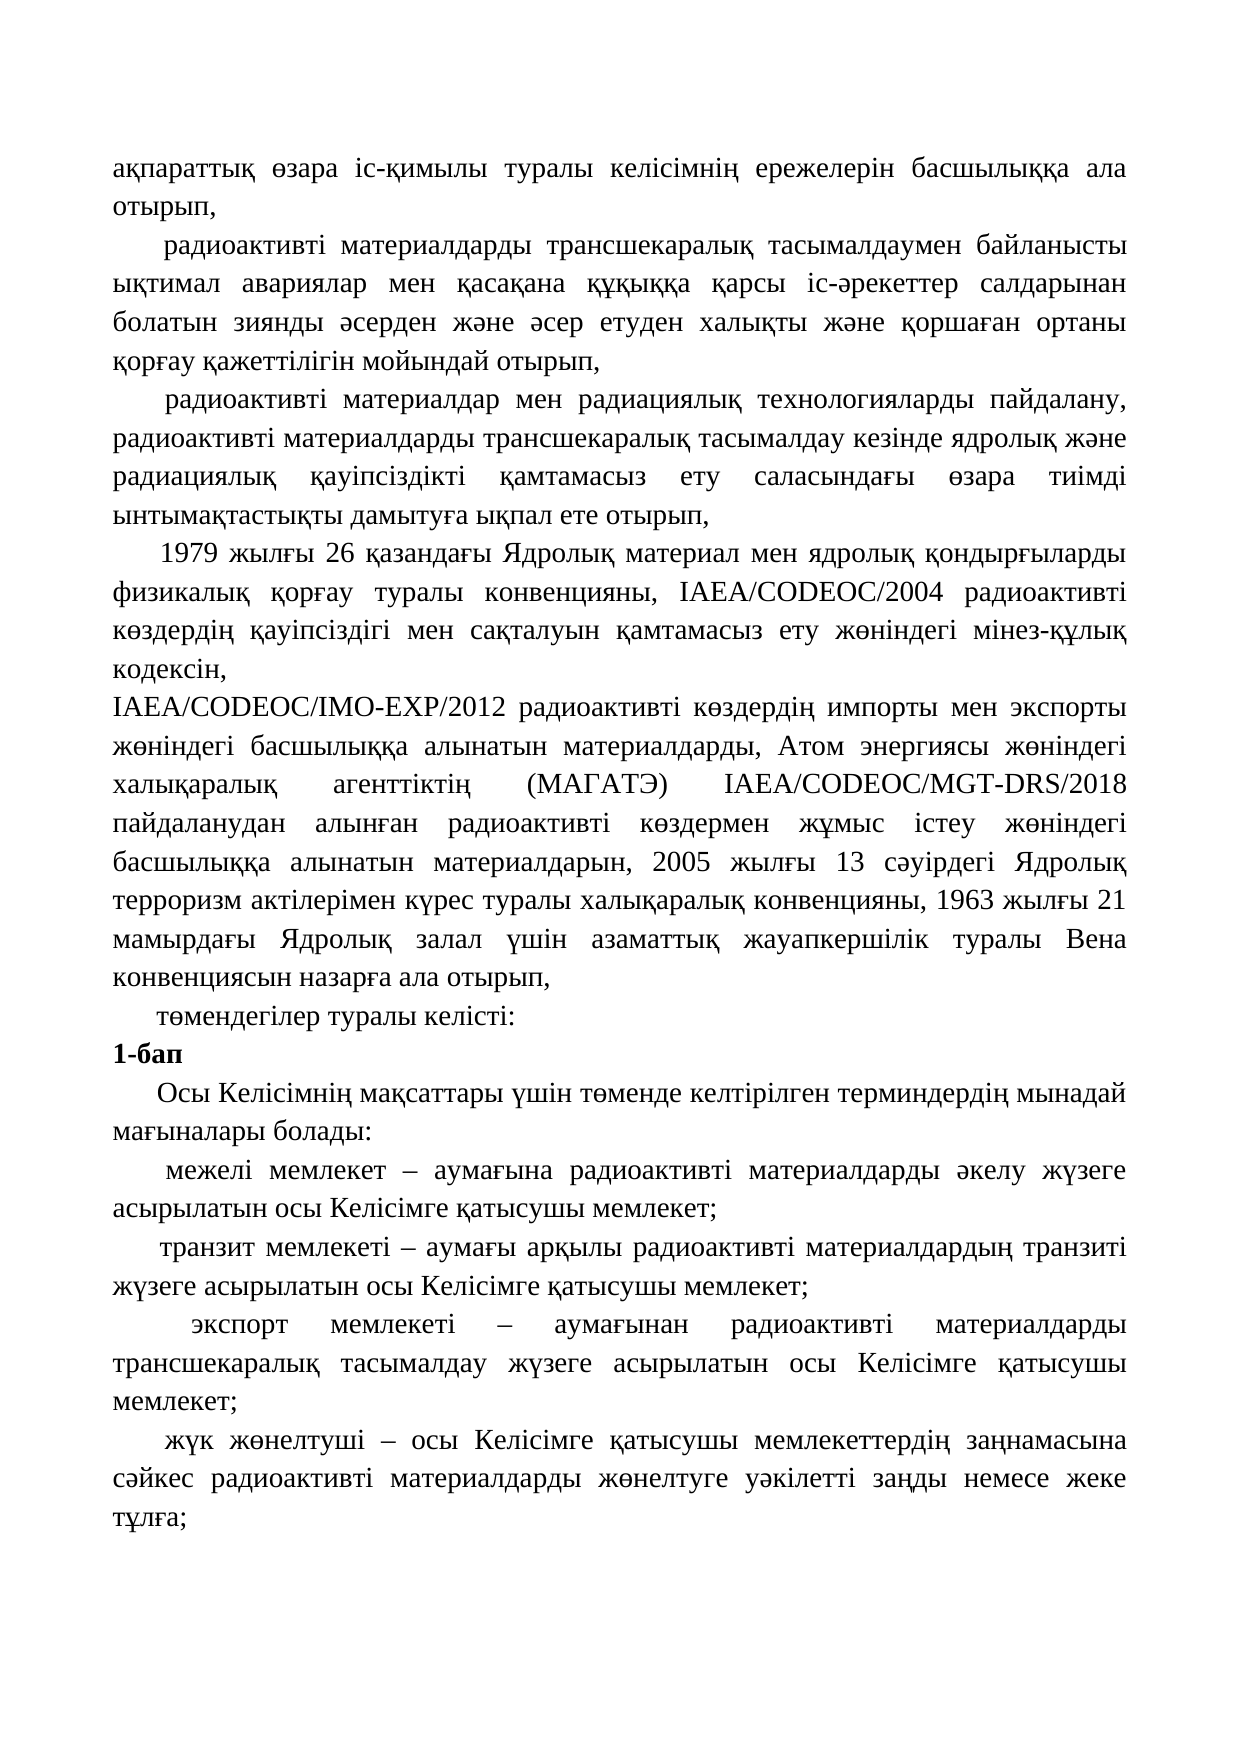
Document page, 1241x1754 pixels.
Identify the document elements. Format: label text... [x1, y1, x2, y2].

text межелі мемлекет – аумағына радиоактивті материалдарды әкелу жүзеге асырылатын осы Келісімге қатысушы мемлекет; [112, 1152, 1128, 1224]
text радиоактивті материалдарды трансшекаралық тасымалдаумен байланысты ықтимал авариялар мен қасақана құқыққа қарсы іс-әрекеттер салдарынан болатын зиянды әсерден және әсер етуден халықты және қоршаған ортаны қорғау қажеттілігін мойындай отырып, [112, 227, 1128, 376]
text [112, 150, 1128, 222]
text радиоактивті материалдар мен радиациялық технологияларды пайдалану, радиоактивті материалдарды трансшекаралық тасымалдау кезінде ядролық және радиациялық қауіпсіздікті қамтамасыз ету саласындағы өзара тиімді ынтымақтастықты дамытуға ықпал ете отырып, [112, 381, 1128, 530]
text 1979 жылғы 26 қазандағы Ядролық материал мен ядролық қондырғыларды физикалық қорғау туралы конвенцияны, IAEA/CODEOC/2004 радиоактивті көздердің қауіпсіздігі мен сақталуын қамтамасыз ету жөніндегі мінез-құлық кодексін, IAEA/CODEOC/IMO-EXP/2012 радиоактивті көздердің импорты мен экспорты жөніндегі басшылыққа алынатын материалдарды, Атом энергиясы жөніндегі халықаралық агенттіктің (МАГАТЭ) IAEA/CODEOC/MGT-DRS/2018 пайдаланудан алынған радиоактивті көздермен жұмыс істеу жөніндегі басшылыққа алынатын материалдарын, 2005 жылғы 13 сәуірдегі Ядролық терроризм актілерімен күрес туралы халықаралық конвенцияны, 1963 жылғы 21 мамырдағы Ядролық залал үшін азаматтық жауапкершілік туралы Вена конвенциясын назарға ала отырып, [112, 535, 1128, 993]
text транзит мемлекеті – аумағы арқылы радиоактивті материалдардың транзиті жүзеге асырылатын осы Келісімге қатысушы мемлекет; [112, 1229, 1128, 1301]
text жүк жөнелтуші – осы Келісімге қатысушы мемлекеттердің заңнамасына сәйкес радиоактивті материалдарды жөнелтуге уәкілетті заңды немесе жеке тұлға; [112, 1422, 1128, 1532]
text экспорт мемлекеті – аумағынан радиоактивті материалдарды трансшекаралық тасымалдау жүзеге асырылатын осы Келісімге қатысушы мемлекет; [112, 1306, 1128, 1417]
text Осы Келісімнің мақсаттары үшін төменде келтірілген терминдердің мынадай мағыналары болады: [112, 1075, 1128, 1147]
text төмендегілер туралы келісті: [112, 998, 1128, 1031]
text 1-бап [112, 1036, 1128, 1070]
